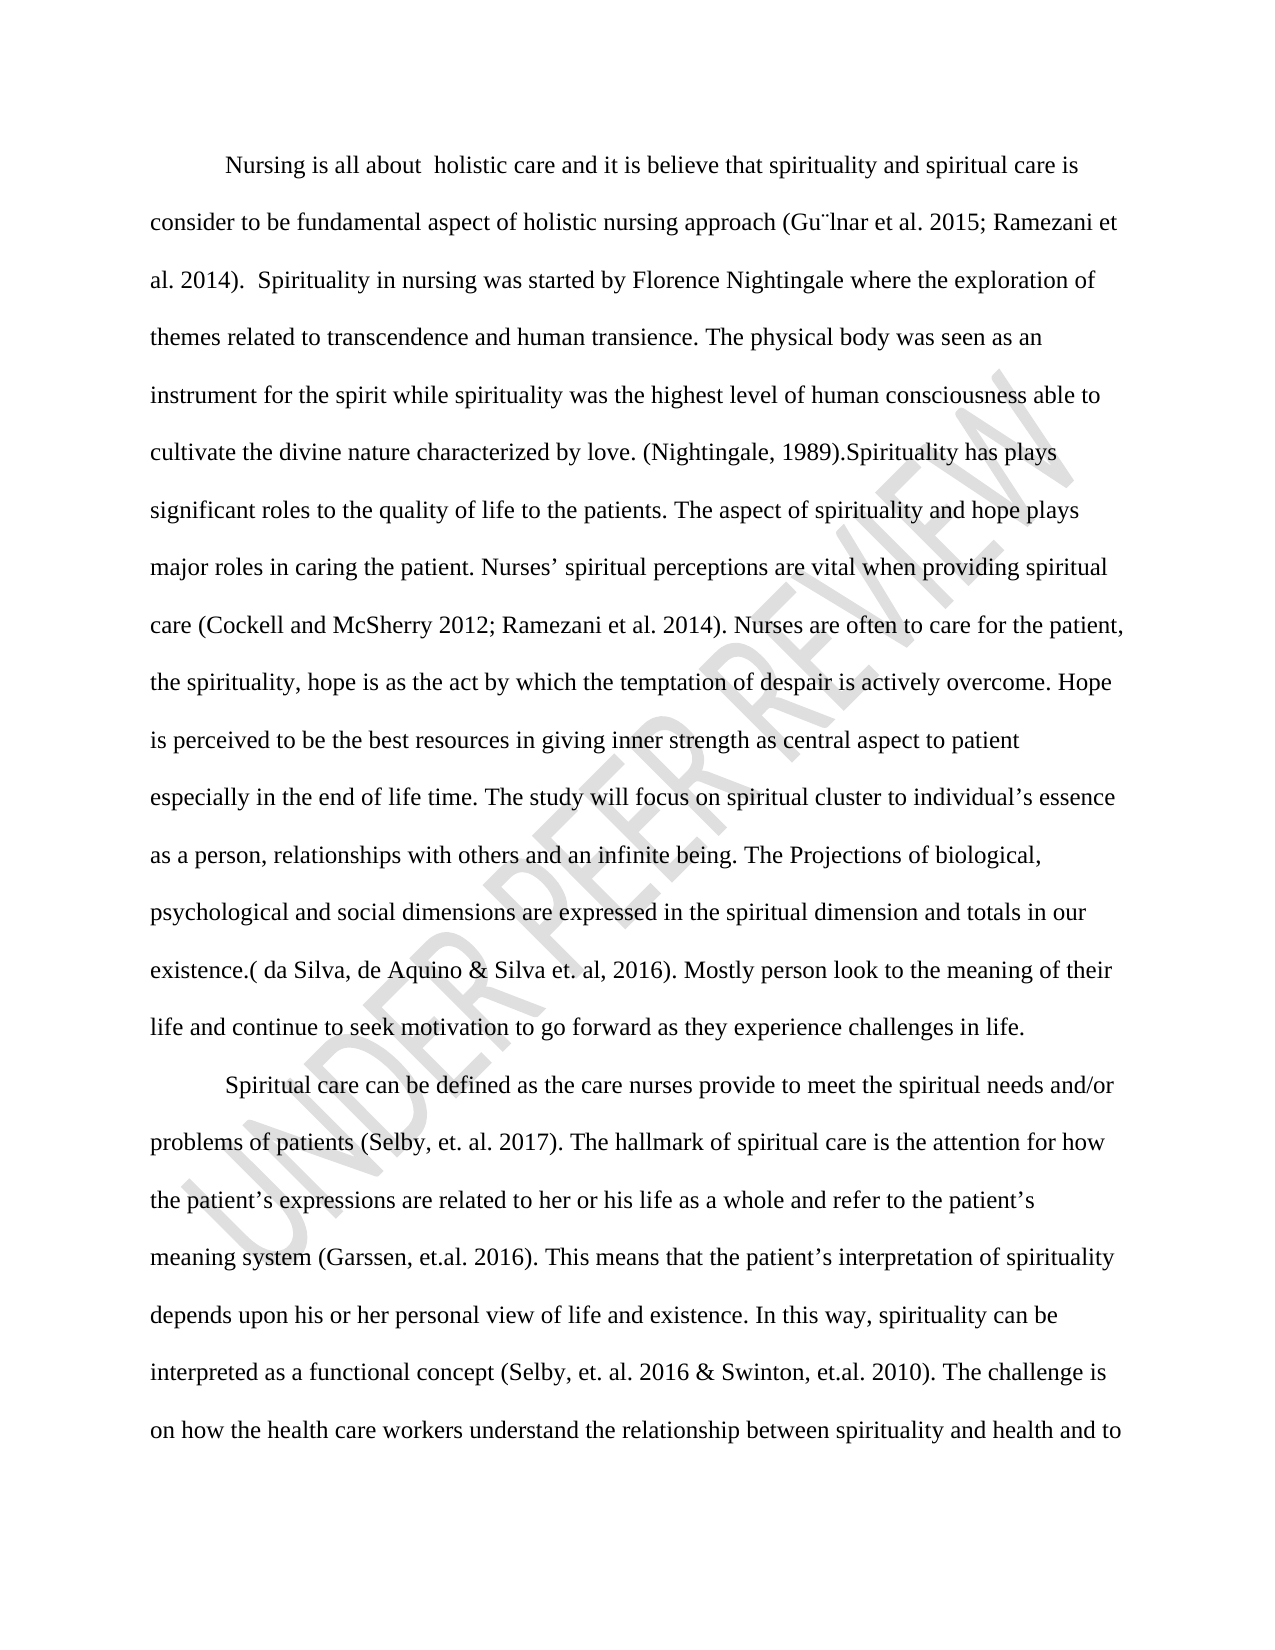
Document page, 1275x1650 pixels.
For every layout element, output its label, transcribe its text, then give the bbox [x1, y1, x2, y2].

text Nursing is all about holistic care and it is believe that spirituality and spiritual care is consider to be fundamental aspect of holistic nursing approach (Gu¨lnar et al. 2015; Ramezani et al. 2014). Spirituality in nursing was started by Florence Nightingale where the exploration of themes related to transcendence and human transience. The physical body was seen as an instrument for the spirit while spirituality was the highest level of human consciousness able to cultivate the divine nature characterized by love. (Nightingale, 1989).Spirituality has plays significant roles to the quality of life to the patients. The aspect of spirituality and hope plays major roles in caring the patient. Nurses’ spiritual perceptions are vital when providing spiritual care (Cockell and McSherry 2012; Ramezani et al. 2014). Nurses are often to care for the patient, the spirituality, hope is as the act by which the temptation of despair is actively overcome. Hope is perceived to be the best resources in giving inner strength as central aspect to patient especially in the end of life time. The study will focus on spiritual cluster to individual’s essence as a person, relationships with others and an infinite being. The Projections of biological, psychological and social dimensions are expressed in the spiritual dimension and totals in our existence.( da Silva, de Aquino & Silva et. al, 2016). Mostly person look to the meaning of their life and continue to seek motivation to go forward as they experience challenges in life. [150, 150, 1125, 1041]
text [150, 1070, 1125, 1444]
